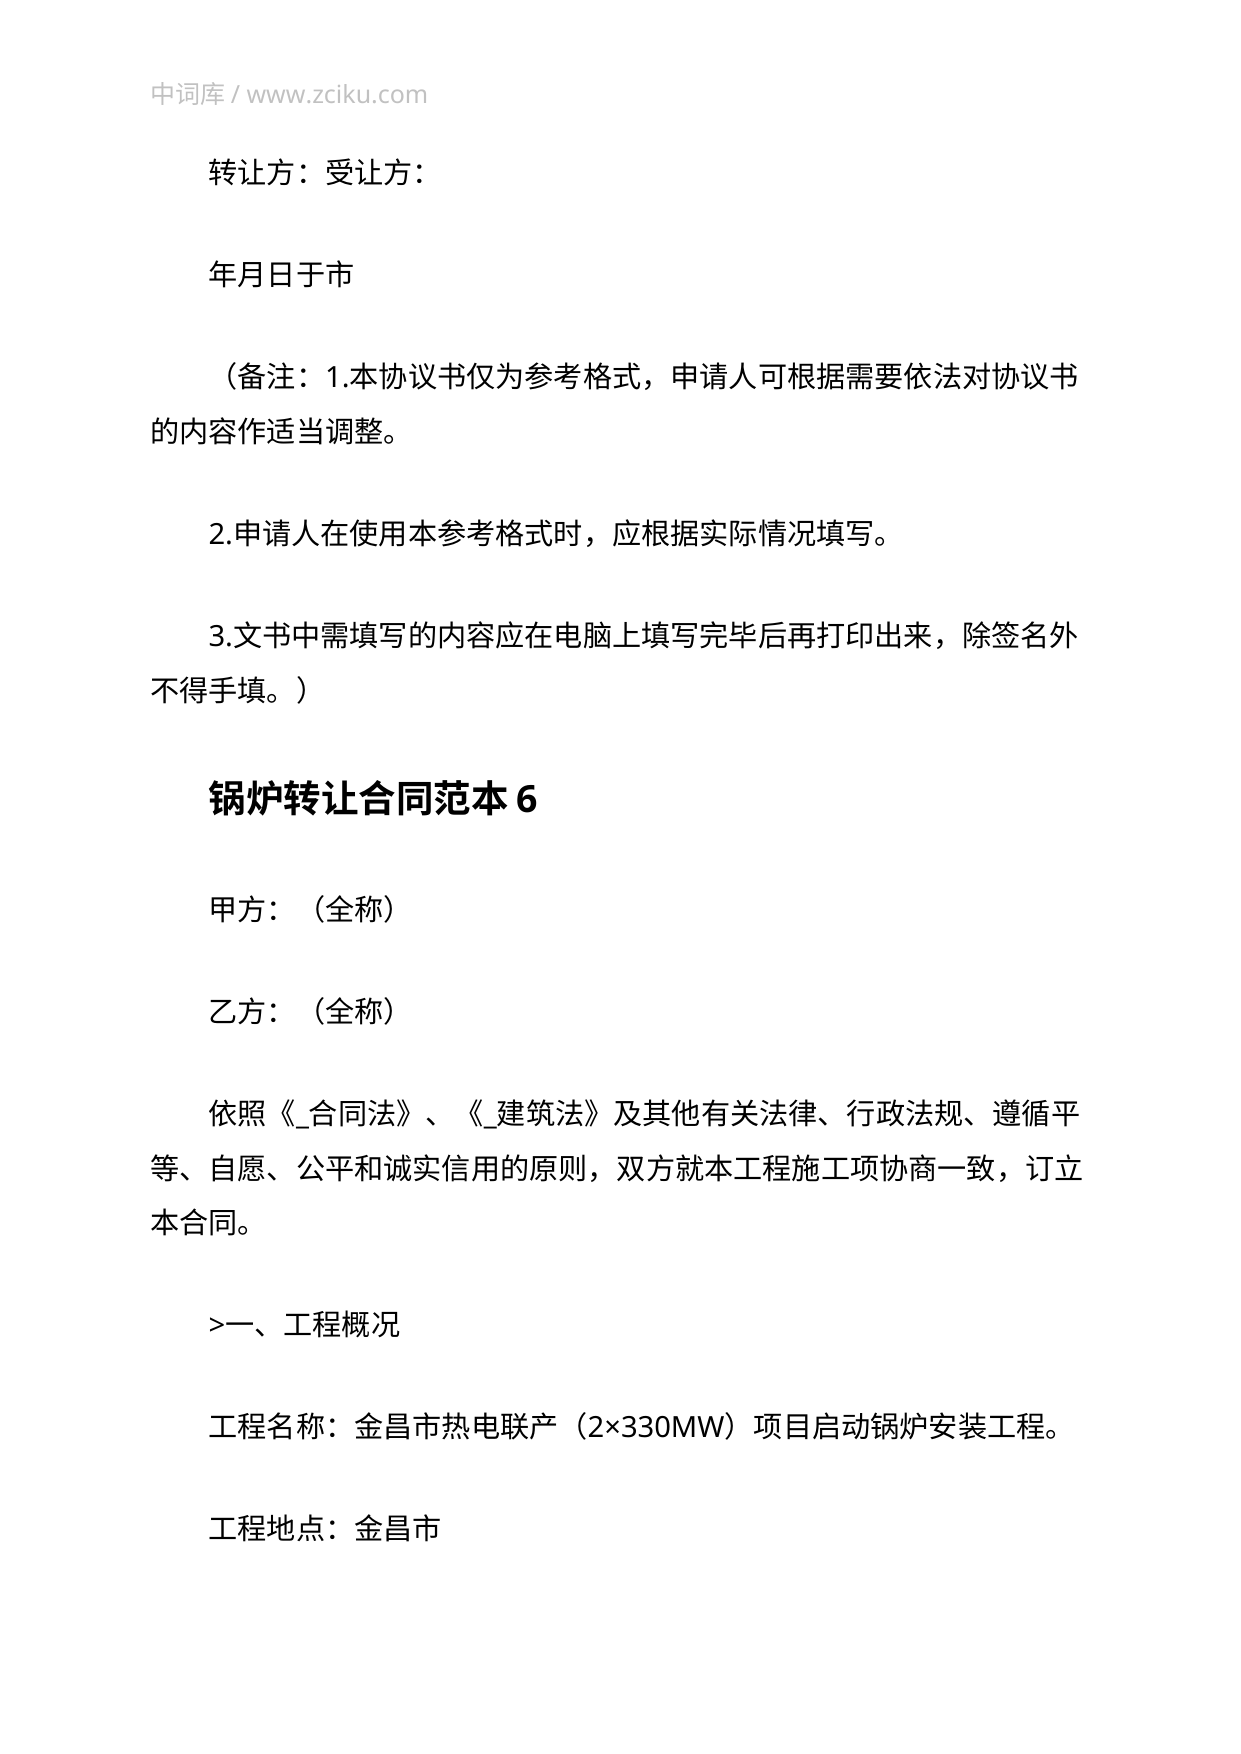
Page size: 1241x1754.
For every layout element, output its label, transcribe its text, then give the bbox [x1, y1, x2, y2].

text 锅炉转让合同范本6 [150, 769, 1090, 823]
text （备注：1.本协议书仅为参考格式，申请人可根据需要依法对协议书的内容作适当调整。 [150, 353, 1090, 451]
text 甲方：（全称） [150, 887, 1090, 929]
text >一、工程概况 [150, 1302, 1090, 1344]
text 工程名称：金昌市热电联产（2×330MW）项目启动锅炉安装工程。 [150, 1404, 1090, 1446]
text 依照《_合同法》、《_建筑法》及其他有关法律、行政法规、遵循平等、自愿、公平和诚实信用的原则，双方就本工程施工项协商一致，订立本合同。 [150, 1090, 1090, 1242]
text 3.文书中需填写的内容应在电脑上填写完毕后再打印出来，除签名外不得手填。） [150, 612, 1090, 709]
text 年月日于市 [150, 252, 1090, 294]
text 工程地点：金昌市 [150, 1506, 1090, 1548]
text 2.申请人在使用本参考格式时，应根据实际情况填写。 [150, 510, 1090, 553]
text 转让方：受让方： [150, 150, 1090, 192]
text 乙方：（全称） [150, 988, 1090, 1031]
